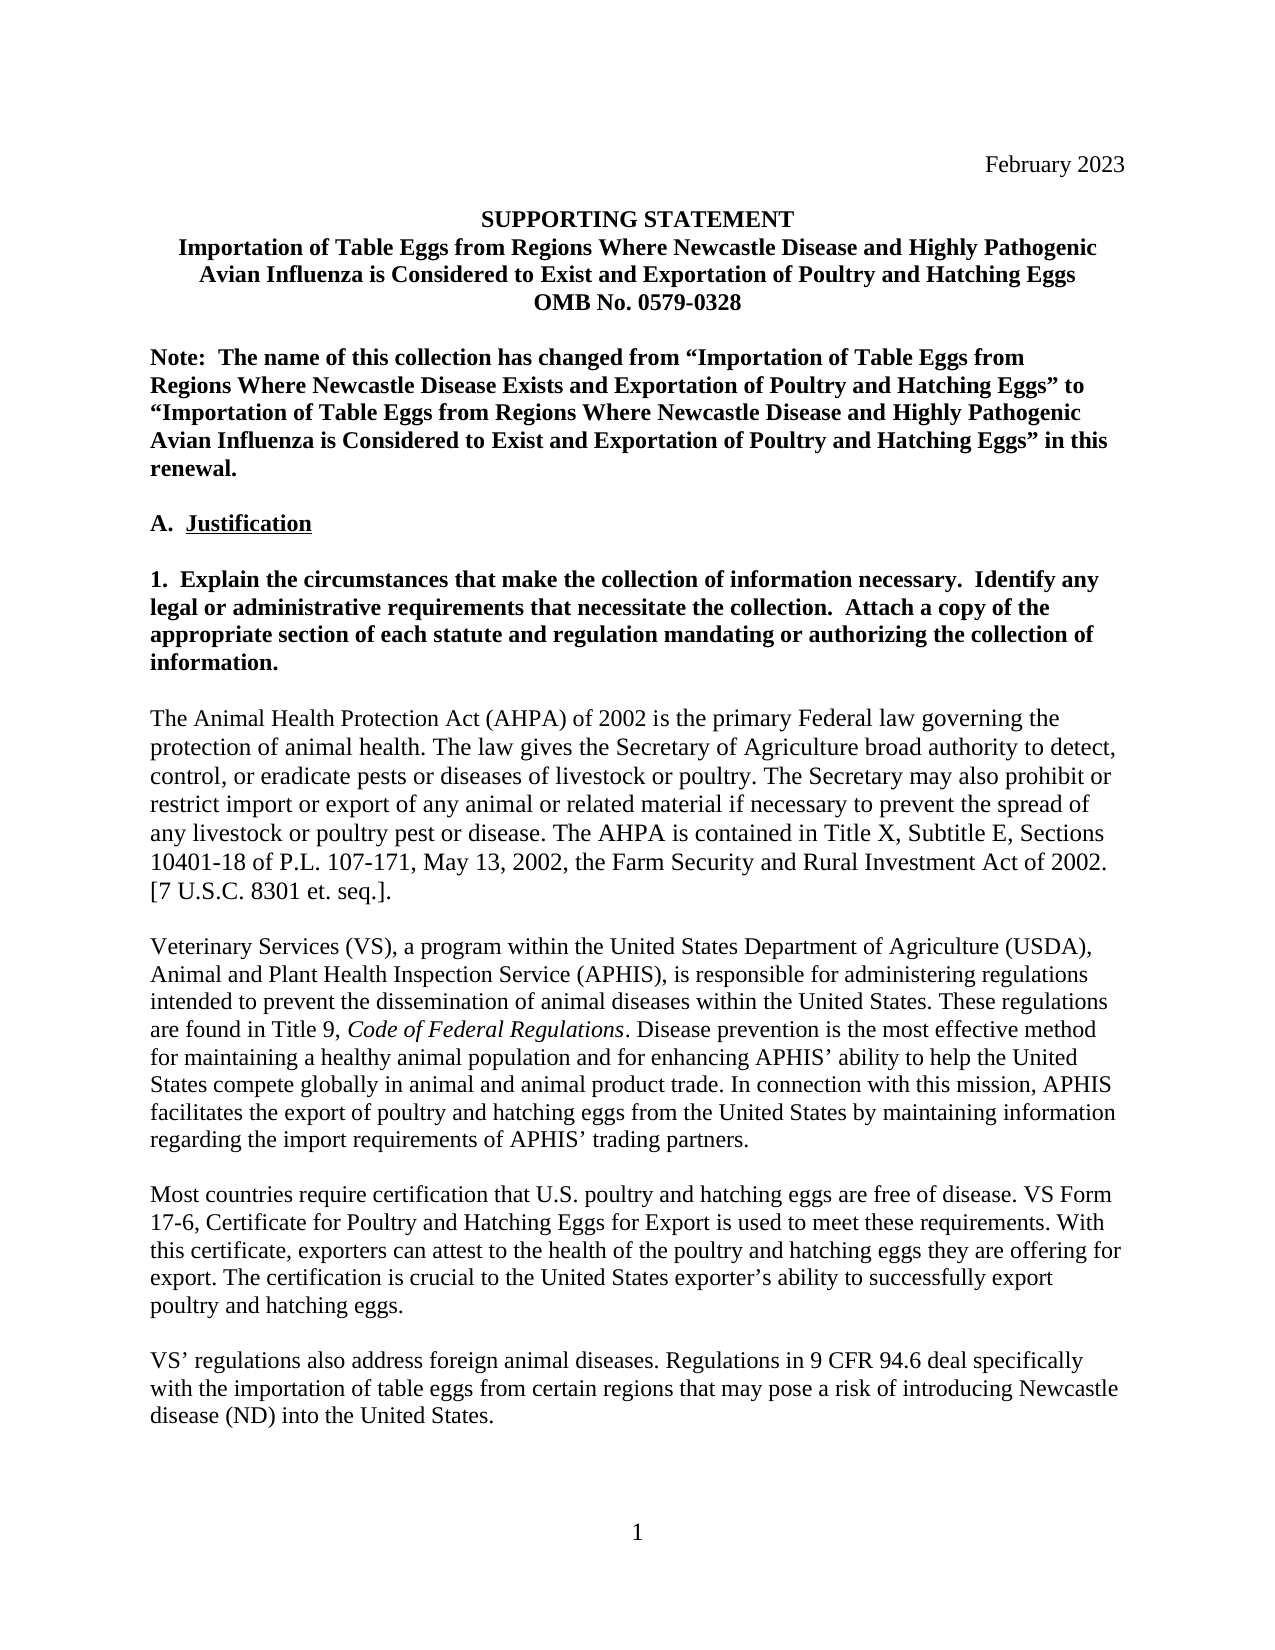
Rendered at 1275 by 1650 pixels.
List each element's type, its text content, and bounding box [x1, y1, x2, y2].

text VS’ regulations also address foreign animal diseases. Regulations in 9 CFR 94.6 deal specifically with the importation of table eggs from certain regions that may pose a risk of introducing Newcastle disease (ND) into the United States. [150, 1346, 1125, 1429]
text OMB No. 0579-0328 [150, 288, 1125, 316]
text Note: The name of this collection has changed from “Importation of Table Eggs from Regions Where Newcastle Disease Exists and Exportation of Poultry and Hatching Eggs” to “Importation of Table Eggs from Regions Where Newcastle Disease and Highly Pathogenic Avian Influenza is Considered to Exist and Exportation of Poultry and Hatching Eggs” in this renewal. [150, 343, 1125, 481]
text February 2023 [150, 150, 1125, 178]
text 1. Explain the circumstances that make the collection of information necessary. Identify any legal or administrative requirements that necessitate the collection. Attach a copy of the appropriate section of each statute and regulation mandating or authorizing the collection of information. [150, 565, 1125, 676]
text Veterinary Services (VS), a program within the United States Department of Agriculture (USDA), Animal and Plant Health Inspection Service (APHIS), is responsible for administering regulations intended to prevent the dissemination of animal diseases within the United States. These regulations are found in Title 9, Code of Federal Regulations. Disease prevention is the most effective method for maintaining a healthy animal population and for enhancing APHIS’ ability to help the United States compete globally in animal and animal product trade. In connection with this mission, APHIS facilitates the export of poultry and hatching eggs from the United States by maintaining information regarding the import requirements of APHIS’ trading partners. [150, 932, 1125, 1153]
text A. Justification [150, 509, 1125, 536]
text Importation of Table Eggs from Regions Where Newcastle Disease and Highly Pathogenic Avian Influenza is Considered to Exist and Exportation of Poultry and Hatching Eggs [150, 233, 1125, 288]
text The Animal Health Protection Act (AHPA) of 2002 is the primary Federal law governing the protection of animal health. The law gives the Secretary of Agriculture broad authority to detect, control, or eradicate pests or diseases of livestock or poultry. The Secretary may also prohibit or restrict import or export of any animal or related material if necessary to prevent the spread of any livestock or poultry pest or disease. The AHPA is contained in Title X, Subtitle E, Sections 10401-18 of P.L. 107-171, May 13, 2002, the Farm Security and Rural Investment Act of 2002. [7 U.S.C. 8301 et. seq.]. [150, 703, 1125, 904]
text Most countries require certification that U.S. poultry and hatching eggs are free of disease. VS Form 17-6, Certificate for Poultry and Hatching Eggs for Export is used to meet these requirements. With this certificate, exporters can attest to the health of the poultry and hatching eggs they are offering for export. The certification is crucial to the United States exporter’s ability to successfully export poultry and hatching eggs. [150, 1181, 1125, 1318]
text SUPPORTING STATEMENT [150, 205, 1125, 233]
